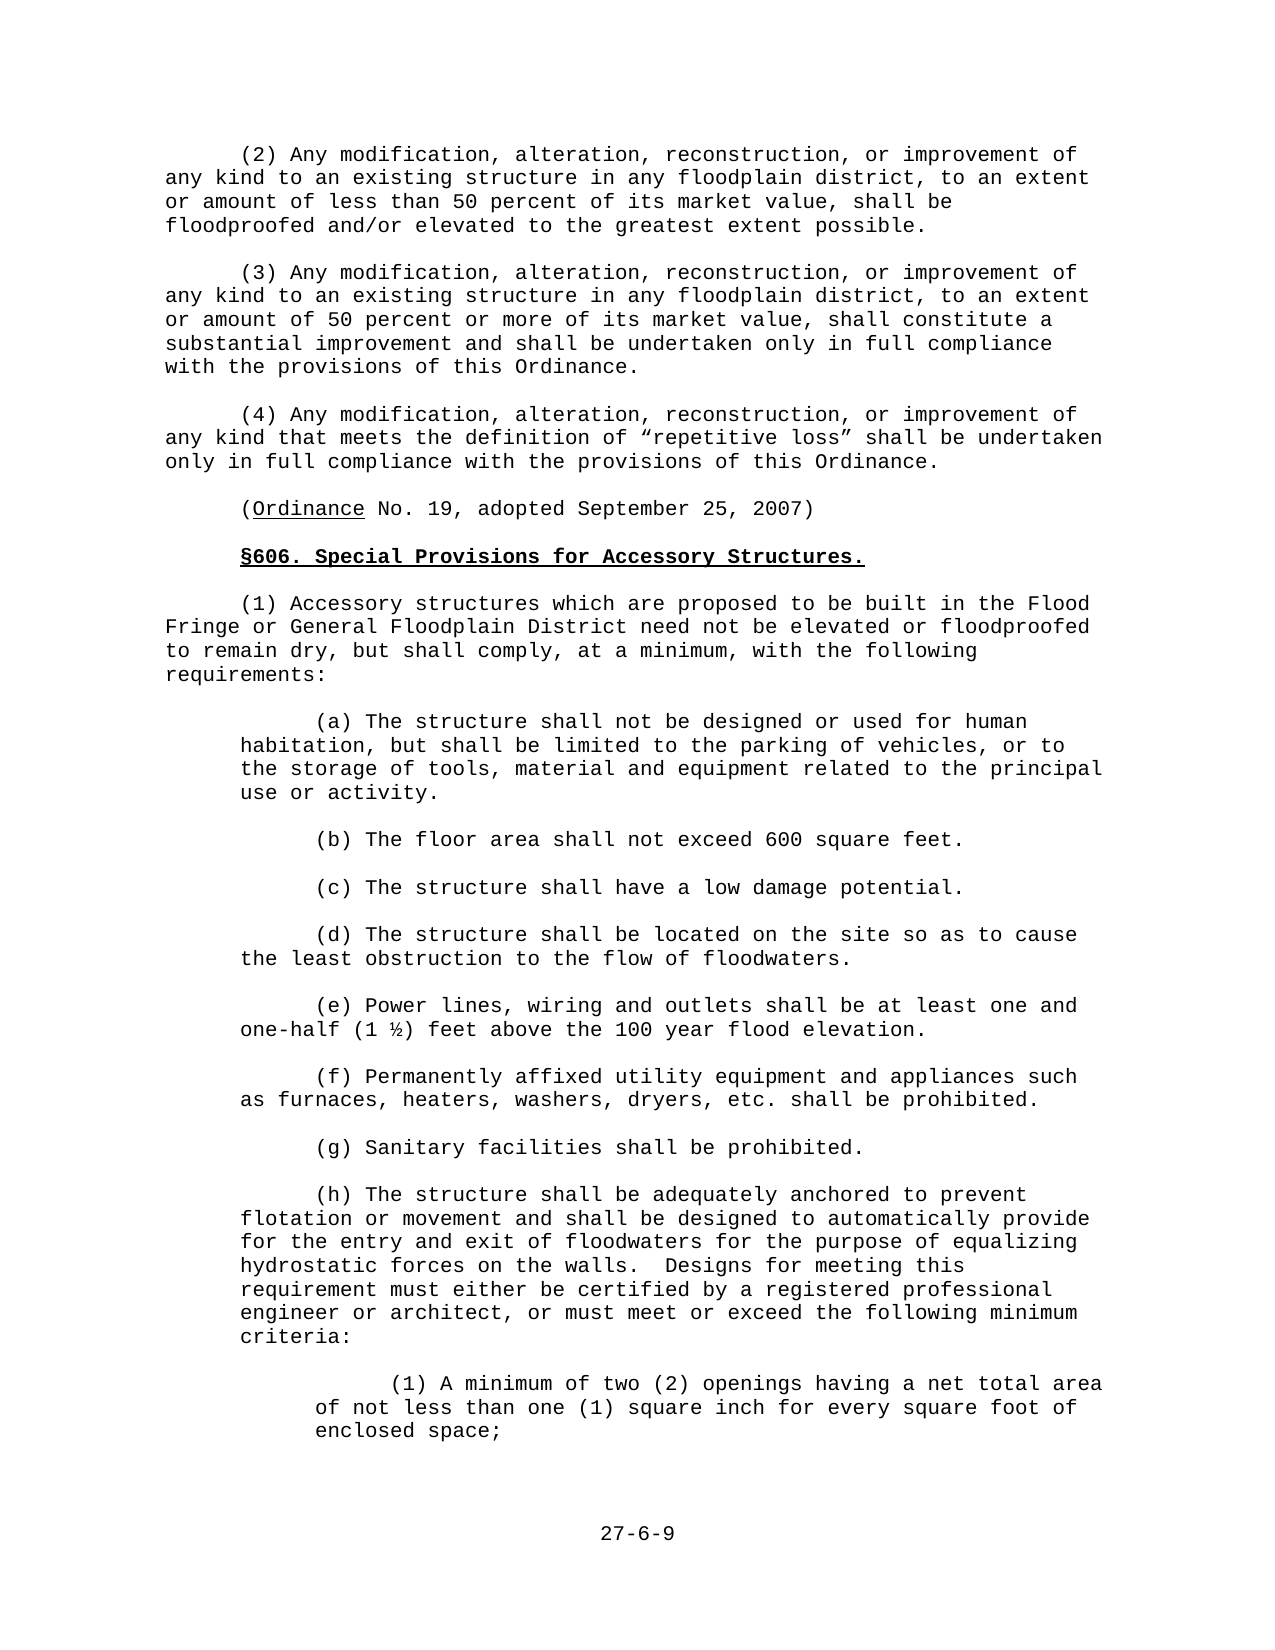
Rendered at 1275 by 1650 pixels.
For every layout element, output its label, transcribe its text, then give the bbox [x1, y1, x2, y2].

text (b) The floor area shall not exceed 600 square feet. [165, 829, 1110, 853]
text (a) The structure shall not be designed or used for human habitation, but shall be limited to the parking of vehicles, or to the storage of tools, material and equipment related to the principal use or activity. [240, 711, 1110, 806]
text (h) The structure shall be adequately anchored to prevent flotation or movement and shall be designed to automatically provide for the entry and exit of floodwaters for the purpose of equalizing hydrostatic forces on the walls. Designs for meeting this requirement must either be certified by a registered professional engineer or architect, or must meet or exceed the following minimum criteria: [240, 1184, 1110, 1349]
text (4) Any modification, alteration, reconstruction, or improvement of any kind that meets the definition of “repetitive loss” shall be undertaken only in full compliance with the provisions of this Ordinance. [165, 404, 1110, 475]
text (g) Sanitary facilities shall be prohibited. [165, 1137, 1110, 1160]
text (1) A minimum of two (2) openings having a net total area of not less than one (1) square inch for every square foot of enclosed space; [315, 1373, 1110, 1444]
text (f) Permanently affixed utility equipment and appliances such as furnaces, heaters, washers, dryers, etc. shall be prohibited. [240, 1066, 1110, 1113]
text (3) Any modification, alteration, reconstruction, or improvement of any kind to an existing structure in any floodplain district, to an extent or amount of 50 percent or more of its market value, shall constitute a substantial improvement and shall be undertaken only in full compliance with the provisions of this Ordinance. [165, 262, 1110, 380]
text (c) The structure shall have a low damage potential. [165, 877, 1110, 900]
text (1) Accessory structures which are proposed to be built in the Flood Fringe or General Floodplain District need not be elevated or floodproofed to remain dry, but shall comply, at a minimum, with the following requirements: [165, 593, 1110, 687]
text (Ordinance No. 19, adopted September 25, 2007) [165, 498, 1110, 522]
text (2) Any modification, alteration, reconstruction, or improvement of any kind to an existing structure in any floodplain district, to an extent or amount of less than 50 percent of its market value, shall be floodproofed and/or elevated to the greatest extent possible. [165, 144, 1110, 238]
text §606. Special Provisions for Accessory Structures. [165, 546, 1110, 569]
text (d) The structure shall be located on the site so as to cause the least obstruction to the flow of floodwaters. [240, 924, 1110, 971]
text (e) Power lines, wiring and outlets shall be at least one and one-half (1 ½) feet above the 100 year flood elevation. [240, 995, 1110, 1042]
